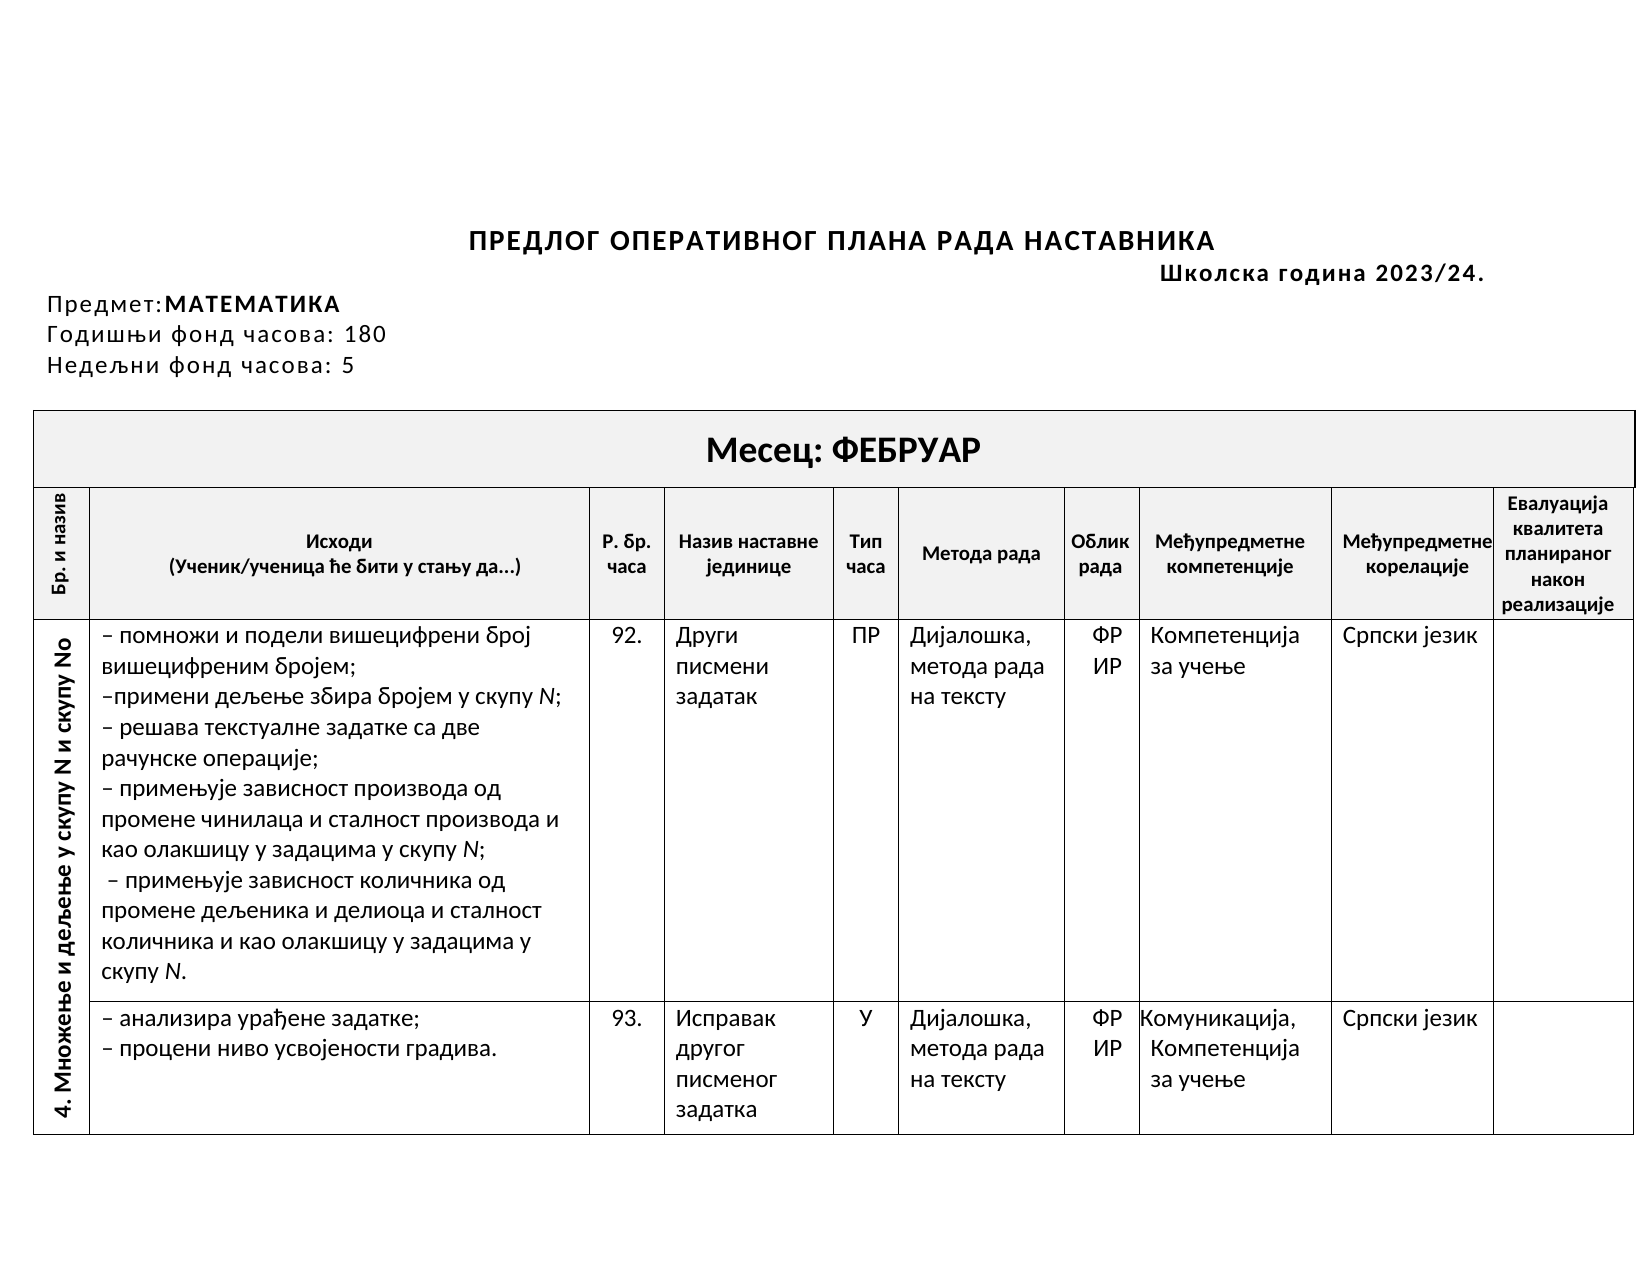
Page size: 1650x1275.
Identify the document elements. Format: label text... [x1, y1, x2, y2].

table_cell Исправак другог писменог задатка [665, 1002, 833, 1134]
table_cell Српски језик [1332, 620, 1493, 1001]
table_cell – анализира урађене задатке; – процени ниво усвојености градива. [90, 1002, 589, 1134]
table_cell Назив наставне јединице [665, 488, 833, 619]
table_cell ФР ИР [1065, 1002, 1139, 1134]
table_cell У [834, 1002, 898, 1134]
table_cell Српски језик [1332, 1002, 1493, 1134]
table_cell Бр. и назив наст. теме [34, 488, 89, 619]
table_cell Дијалошка, метода рада на тексту [899, 620, 1064, 1001]
text Предмет:МАТЕМАТИКА [47, 288, 1622, 318]
table_header Месец: ФЕБРУАР [34, 411, 1634, 487]
table_cell Р. бр. часа [590, 488, 664, 619]
table_cell Тип часа [834, 488, 898, 619]
table_cell Облик рада [1065, 488, 1139, 619]
table_cell Метода рада [899, 488, 1064, 619]
table_cell ПР [834, 620, 898, 1001]
table_cell 4. Множење и дељење у скупу N и скупу Nо [34, 620, 89, 1134]
table_cell [1494, 1002, 1633, 1134]
table_cell 92. [590, 620, 664, 1001]
table_cell ФР ИР [1065, 620, 1139, 1001]
table_cell Други писмени задатак [665, 620, 833, 1001]
table_cell Међупредметне компетенције [1140, 488, 1331, 619]
table_cell Евалуација квалитета планираног након реализације [1494, 488, 1633, 619]
table_cell 93. [590, 1002, 664, 1134]
text ПРЕДЛОГ ОПЕРАТИВНОГ ПЛАНА РАДА НАСТАВНИКА [47, 222, 1622, 257]
table_cell Међупредметне корелације [1332, 488, 1493, 619]
text Годишњи фонд часова: 180 [47, 318, 1622, 349]
table_cell Компетенција за учење [1140, 620, 1331, 1001]
text Недељни фонд часова: 5 [47, 349, 1622, 379]
table_cell [1494, 620, 1633, 1001]
table_cell – помножи и подели вишецифрени број вишецифреним бројем; –примени дељење збира бројем у скупу N; – решава текстуалне задатке са две рачунске операције; – примењује зависност производа од промене чинилаца и сталност производа и као олакшицу у задацима у скупу N; – примењује зависност количника од промене дељеника и делиоца и сталност количника и као олакшицу у задацима у скупу N. [90, 620, 589, 1001]
table_cell Комуникација, Компетенција за учење [1140, 1002, 1331, 1134]
table_cell Дијалошка, метода рада на тексту [899, 1002, 1064, 1134]
table_cell Исходи (Ученик/ученица ће бити у стању да...) [90, 488, 589, 619]
text Школска година 2023/24. [947, 257, 1622, 288]
